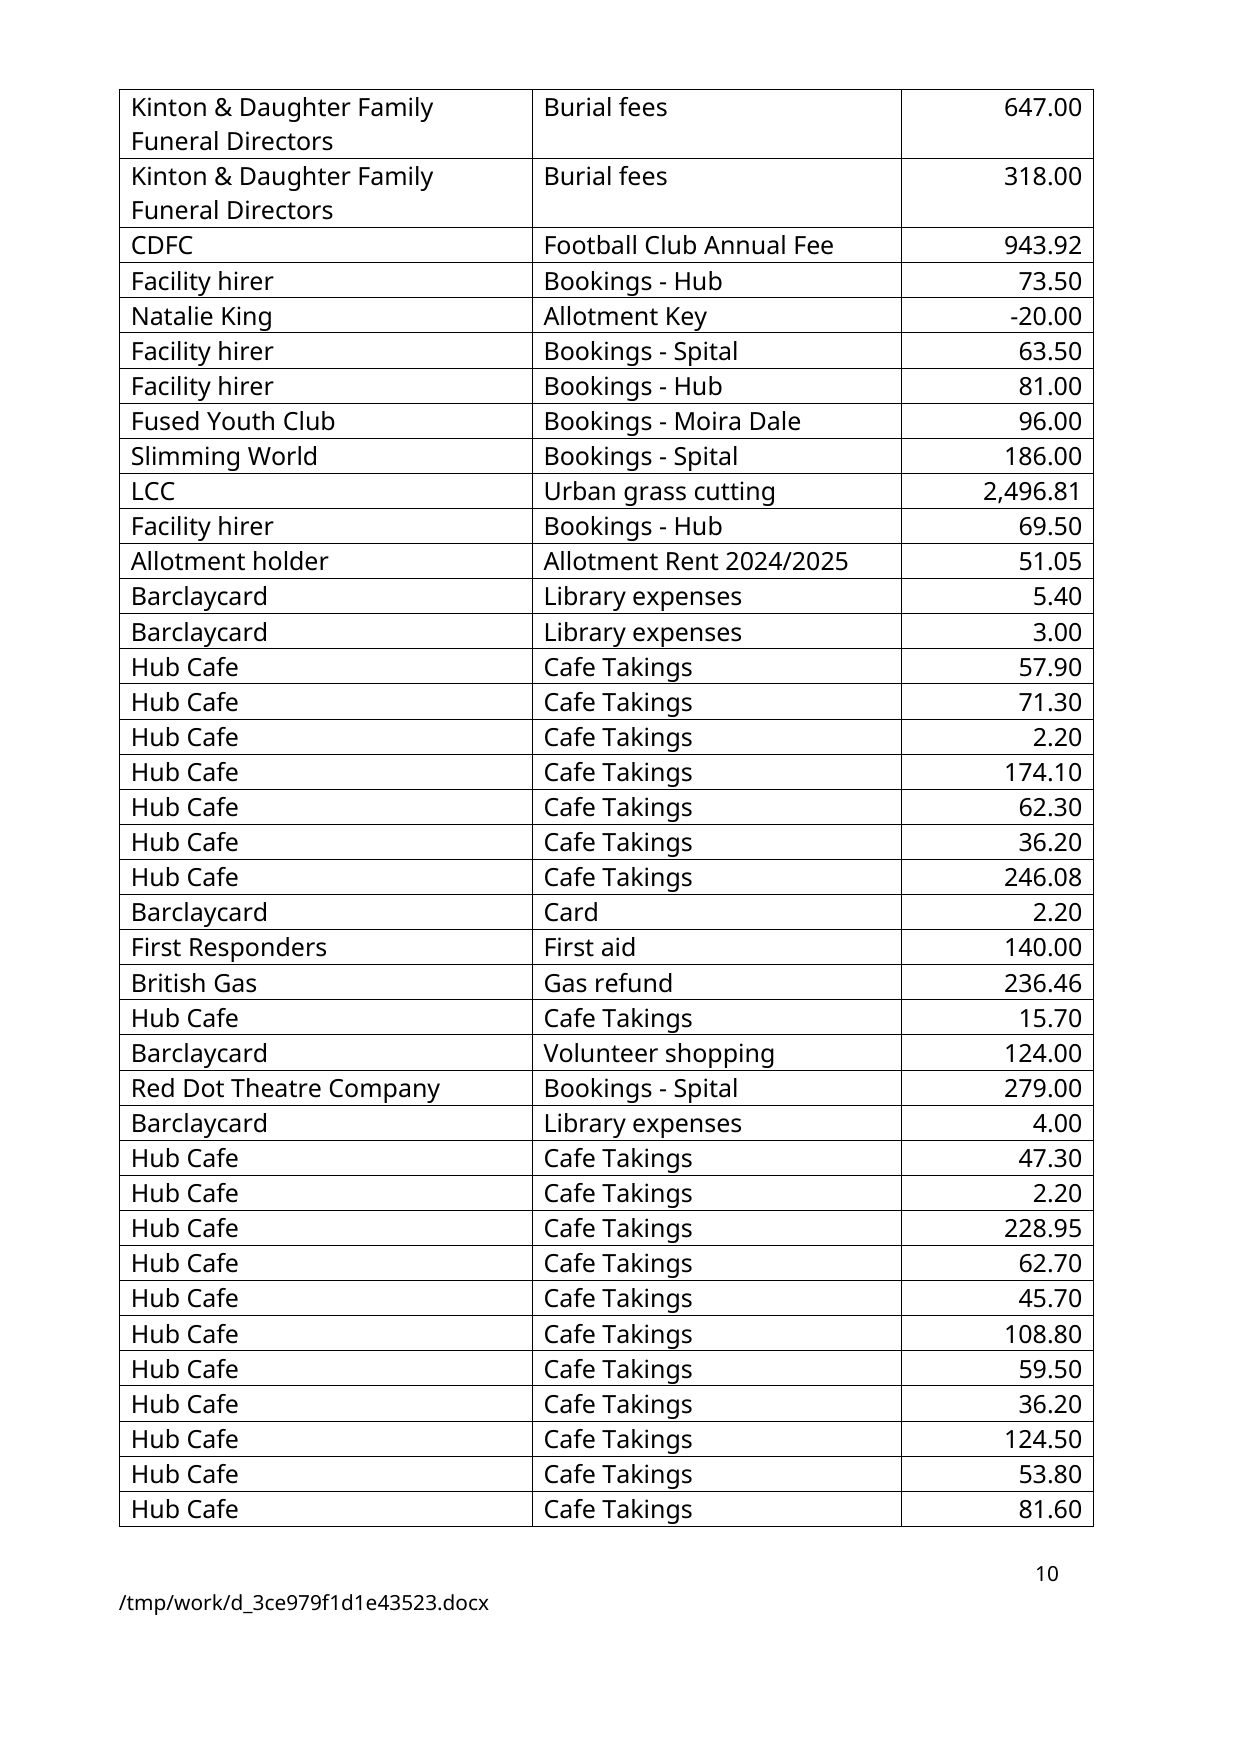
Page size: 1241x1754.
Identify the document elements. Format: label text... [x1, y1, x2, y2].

table_cell Cafe Takings [533, 649, 901, 683]
table_cell Cafe Takings [533, 1211, 901, 1245]
table_cell Hub Cafe [120, 1386, 532, 1421]
table_cell Urban grass cutting [533, 474, 901, 508]
table_cell 15.70 [902, 1000, 1093, 1034]
table_cell LCC [120, 474, 532, 508]
table_cell Bookings - Spital [533, 439, 901, 473]
table_cell Barclaycard [120, 579, 532, 613]
table_cell Cafe Takings [533, 1422, 901, 1456]
table_cell Barclaycard [120, 614, 532, 648]
table_cell Hub Cafe [120, 1457, 532, 1491]
table_cell 62.70 [902, 1246, 1093, 1280]
table_cell Cafe Takings [533, 1246, 901, 1280]
table_cell Cafe Takings [533, 825, 901, 859]
table_cell 246.08 [902, 860, 1093, 894]
table_cell Kinton & Daughter Family Funeral Directors [120, 159, 532, 227]
table_cell Hub Cafe [120, 1141, 532, 1175]
table_cell Cafe Takings [533, 1000, 901, 1034]
table_cell Hub Cafe [120, 649, 532, 683]
table_cell Cafe Takings [533, 1281, 901, 1315]
table_cell Cafe Takings [533, 1351, 901, 1385]
table_cell Cafe Takings [533, 684, 901, 718]
table_cell Bookings - Hub [533, 509, 901, 543]
table_cell Fused Youth Club [120, 404, 532, 438]
table_cell 647.00 [902, 90, 1093, 158]
table_cell Volunteer shopping [533, 1035, 901, 1069]
table_cell Cafe Takings [533, 790, 901, 824]
table_cell 124.00 [902, 1035, 1093, 1069]
table_cell Hub Cafe [120, 1246, 532, 1280]
table_cell Bookings - Hub [533, 263, 901, 297]
table_cell 2.20 [902, 720, 1093, 753]
table_cell 228.95 [902, 1211, 1093, 1245]
table_cell Hub Cafe [120, 1316, 532, 1350]
table_cell Hub Cafe [120, 684, 532, 718]
table_cell Barclaycard [120, 1106, 532, 1140]
table_cell Cafe Takings [533, 1176, 901, 1210]
table_cell Football Club Annual Fee [533, 228, 901, 262]
table_cell Hub Cafe [120, 755, 532, 789]
table_cell Allotment Rent 2024/2025 [533, 544, 901, 578]
table_cell Facility hirer [120, 333, 532, 367]
table_cell 186.00 [902, 439, 1093, 473]
table_cell Barclaycard [120, 895, 532, 929]
table_cell First aid [533, 930, 901, 964]
table_cell Cafe Takings [533, 1141, 901, 1175]
table_cell Hub Cafe [120, 825, 532, 859]
table_cell -20.00 [902, 298, 1093, 332]
table_cell Allotment Key [533, 298, 901, 332]
table_cell Library expenses [533, 614, 901, 648]
table_cell 59.50 [902, 1351, 1093, 1385]
table_cell Facility hirer [120, 369, 532, 402]
table_cell Cafe Takings [533, 1457, 901, 1491]
table_cell Card [533, 895, 901, 929]
table_cell 3.00 [902, 614, 1093, 648]
table_cell Facility hirer [120, 509, 532, 543]
table_cell 2.20 [902, 1176, 1093, 1210]
table_cell Bookings - Moira Dale [533, 404, 901, 438]
table_cell Burial fees [533, 90, 901, 158]
table_cell Hub Cafe [120, 860, 532, 894]
table_cell 62.30 [902, 790, 1093, 824]
table_cell 63.50 [902, 333, 1093, 367]
table_cell Hub Cafe [120, 1176, 532, 1210]
table_cell Hub Cafe [120, 720, 532, 753]
table_cell 108.80 [902, 1316, 1093, 1350]
table_cell 36.20 [902, 825, 1093, 859]
table_cell 47.30 [902, 1141, 1093, 1175]
table_cell Hub Cafe [120, 1211, 532, 1245]
table_cell Cafe Takings [533, 1386, 901, 1421]
table_cell Bookings - Spital [533, 1071, 901, 1104]
table_cell Library expenses [533, 579, 901, 613]
table_cell British Gas [120, 965, 532, 999]
table_cell 51.05 [902, 544, 1093, 578]
table_cell 279.00 [902, 1071, 1093, 1104]
table_cell 2.20 [902, 895, 1093, 929]
table_cell Cafe Takings [533, 1492, 901, 1526]
table_cell 96.00 [902, 404, 1093, 438]
table_cell 174.10 [902, 755, 1093, 789]
table_cell 124.50 [902, 1422, 1093, 1456]
table_cell Hub Cafe [120, 1351, 532, 1385]
table_cell 69.50 [902, 509, 1093, 543]
table_cell Cafe Takings [533, 860, 901, 894]
table_cell 5.40 [902, 579, 1093, 613]
table_cell Bookings - Hub [533, 369, 901, 402]
table_cell 236.46 [902, 965, 1093, 999]
table_cell Slimming World [120, 439, 532, 473]
table_cell Hub Cafe [120, 1281, 532, 1315]
table_cell 53.80 [902, 1457, 1093, 1491]
table_cell 318.00 [902, 159, 1093, 227]
table_cell Hub Cafe [120, 1422, 532, 1456]
table_cell 73.50 [902, 263, 1093, 297]
table_cell 57.90 [902, 649, 1093, 683]
table_cell Cafe Takings [533, 1316, 901, 1350]
table_cell Natalie King [120, 298, 532, 332]
table_cell Hub Cafe [120, 1492, 532, 1526]
table_cell Bookings - Spital [533, 333, 901, 367]
table_cell Allotment holder [120, 544, 532, 578]
table_cell 81.00 [902, 369, 1093, 402]
table_cell Gas refund [533, 965, 901, 999]
table_cell Red Dot Theatre Company [120, 1071, 532, 1104]
table_cell Facility hirer [120, 263, 532, 297]
table_cell First Responders [120, 930, 532, 964]
table_cell 81.60 [902, 1492, 1093, 1526]
table_cell Hub Cafe [120, 790, 532, 824]
table_cell Library expenses [533, 1106, 901, 1140]
table_cell 71.30 [902, 684, 1093, 718]
table_cell CDFC [120, 228, 532, 262]
table_cell Burial fees [533, 159, 901, 227]
table_cell 4.00 [902, 1106, 1093, 1140]
table_cell Barclaycard [120, 1035, 532, 1069]
table_cell Hub Cafe [120, 1000, 532, 1034]
table_cell Kinton & Daughter Family Funeral Directors [120, 90, 532, 158]
table_cell 140.00 [902, 930, 1093, 964]
table_cell 2,496.81 [902, 474, 1093, 508]
table_cell 943.92 [902, 228, 1093, 262]
table_cell Cafe Takings [533, 755, 901, 789]
table_cell 45.70 [902, 1281, 1093, 1315]
table_cell Cafe Takings [533, 720, 901, 753]
table_cell 36.20 [902, 1386, 1093, 1421]
